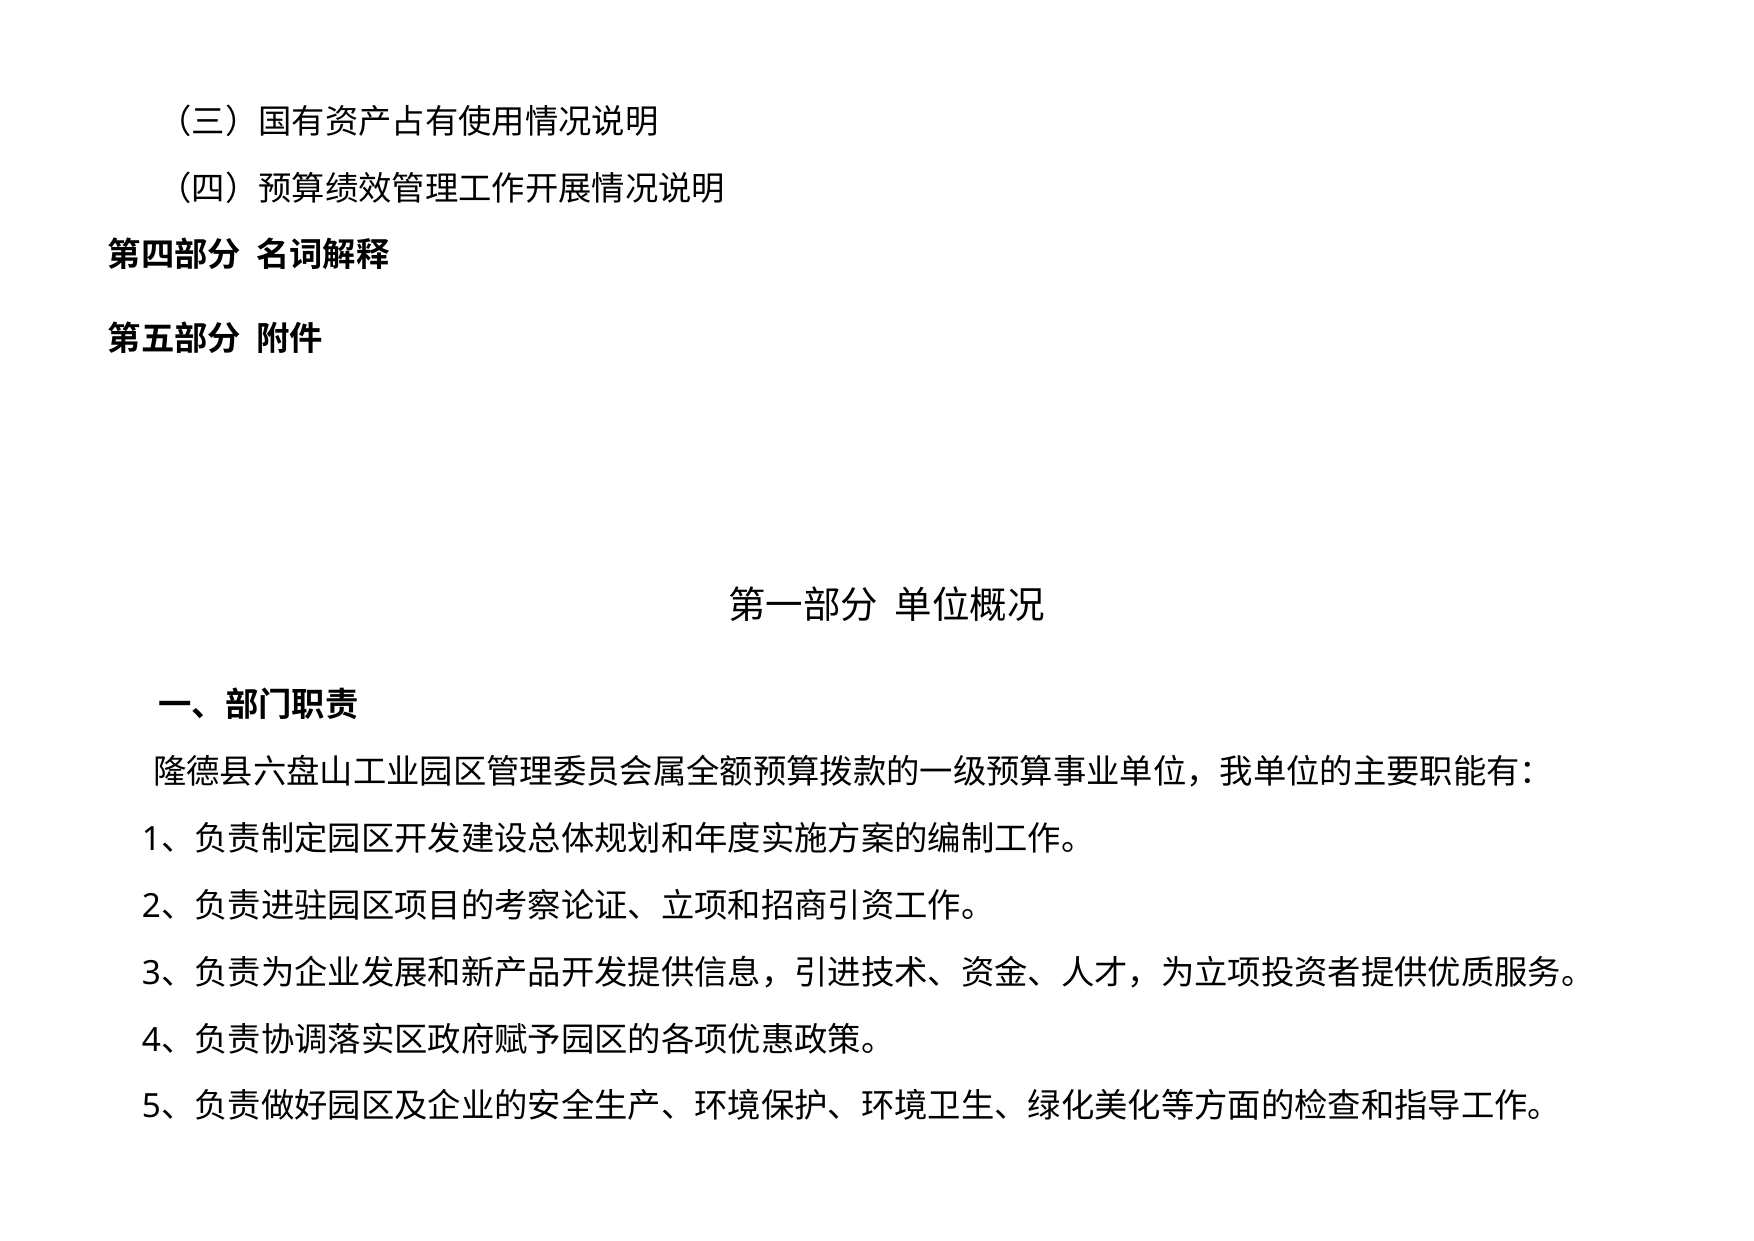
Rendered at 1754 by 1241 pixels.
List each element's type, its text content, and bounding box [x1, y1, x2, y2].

text 3、负责为企业发展和新产品开发提供信息，引进技术、资金、人才，为立项投资者提供优质服务。 [75, 936, 1679, 1003]
text 第一部分 单位概况 [75, 568, 1679, 635]
text 1、负责制定园区开发建设总体规划和年度实施方案的编制工作。 [75, 803, 1679, 869]
text 4、负责协调落实区政府赋予园区的各项优惠政策。 [75, 1003, 1679, 1070]
text （三）国有资产占有使用情况说明 [75, 85, 1679, 152]
text 一、部门职责 [75, 669, 1679, 736]
text 隆德县六盘山工业园区管理委员会属全额预算拨款的一级预算事业单位，我单位的主要职能有： [75, 736, 1679, 803]
text （四）预算绩效管理工作开展情况说明 [75, 152, 1679, 219]
text 2、负责进驻园区项目的考察论证、立项和招商引资工作。 [75, 869, 1679, 936]
text 第五部分 附件 [75, 302, 1679, 369]
text 第四部分 名词解释 [75, 219, 1679, 286]
text 5、负责做好园区及企业的安全生产、环境保护、环境卫生、绿化美化等方面的检查和指导工作。 [75, 1070, 1679, 1137]
